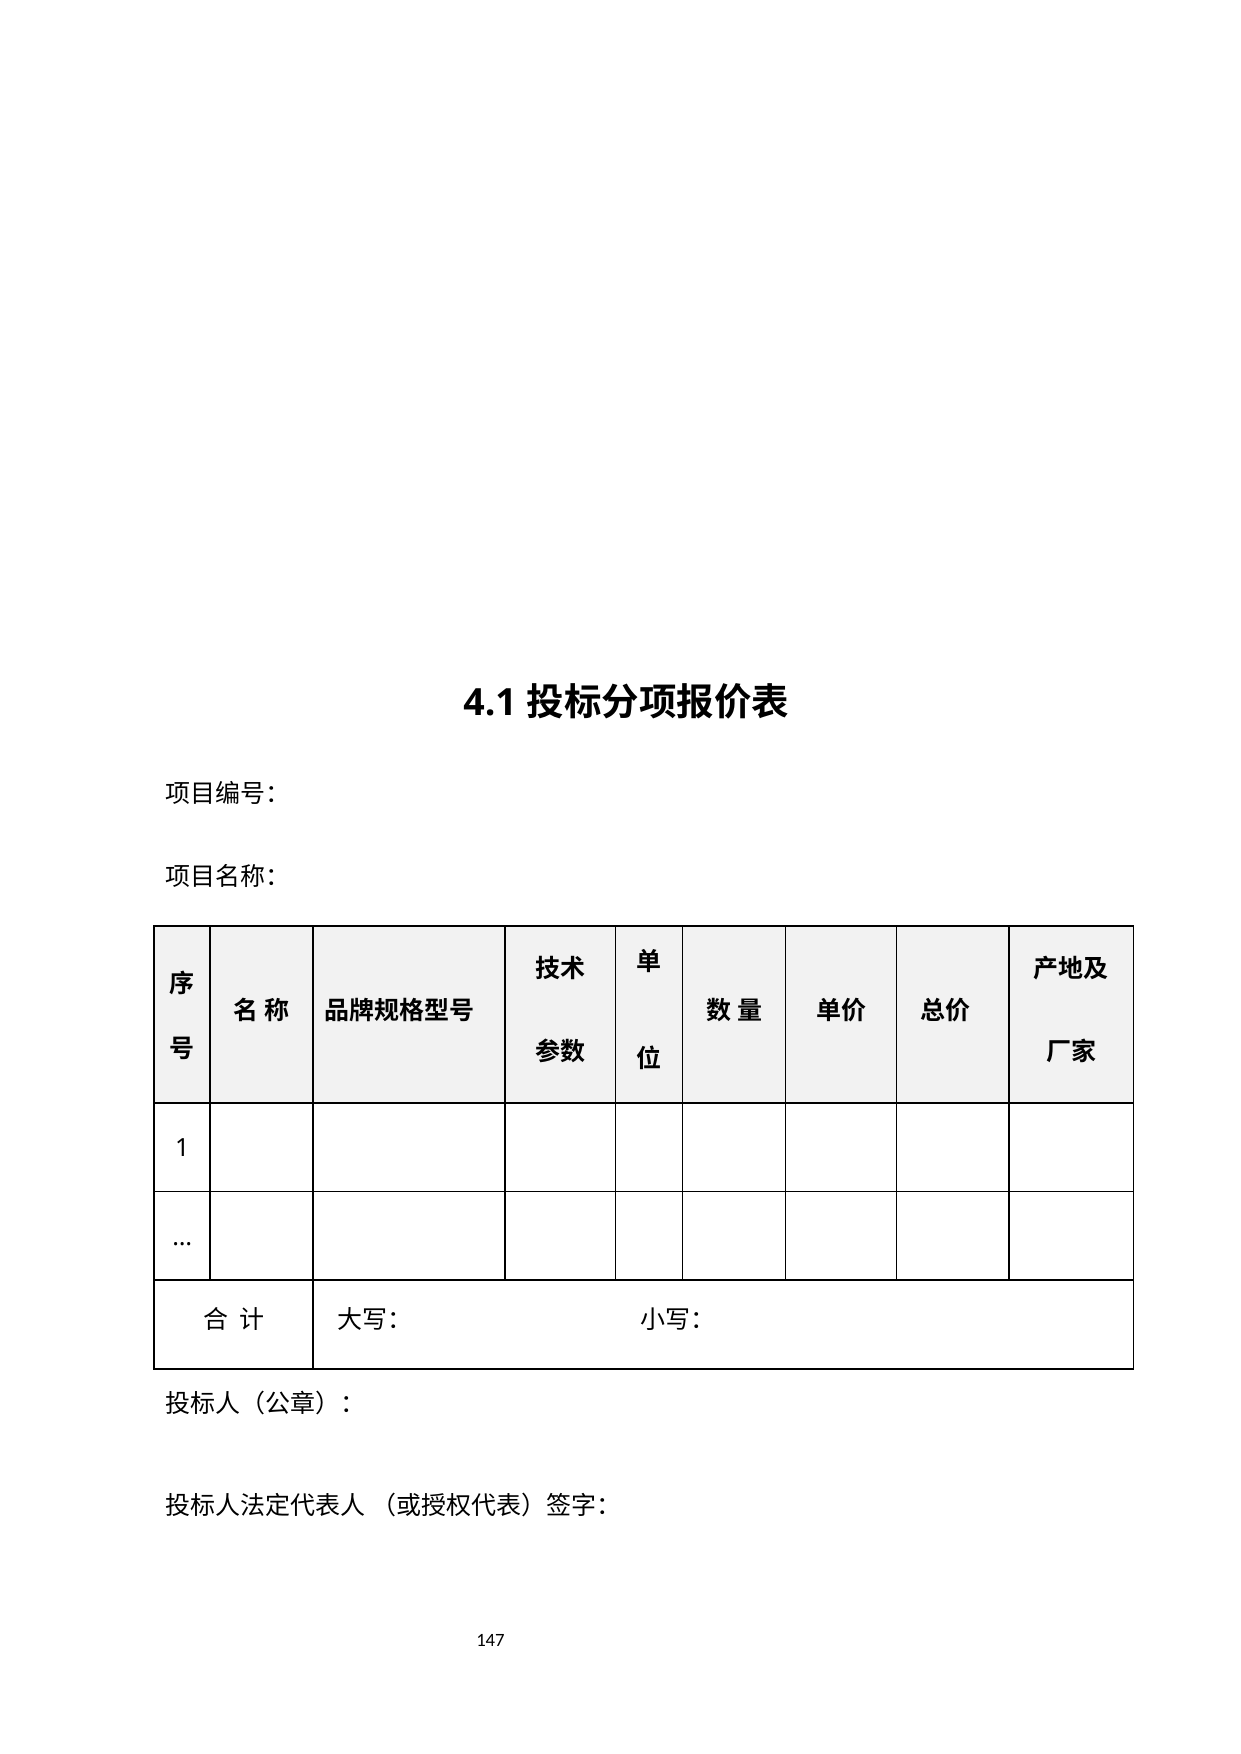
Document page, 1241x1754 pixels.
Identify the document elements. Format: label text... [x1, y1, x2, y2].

table_cell 合 计 [155, 1281, 312, 1368]
table_cell [683, 1192, 785, 1279]
table_header 名 称 [211, 927, 312, 1102]
table_header 产地及 厂家 [1010, 927, 1133, 1102]
table_cell 1 [155, 1104, 209, 1191]
table_cell [314, 1192, 504, 1279]
table_cell [506, 1192, 615, 1279]
text 投标人法定代表人 （或授权代表）签字： [165, 1471, 1087, 1536]
table_cell [1010, 1192, 1133, 1279]
table_cell … [155, 1192, 209, 1279]
table_header 总价 [897, 927, 1008, 1102]
table_header 数 量 [683, 927, 785, 1102]
table_header 单价 [786, 927, 896, 1102]
table_header 品牌规格型号 [314, 927, 504, 1102]
table_cell [683, 1104, 785, 1191]
text 项目编号： [165, 759, 1087, 824]
table_cell [616, 1192, 682, 1279]
text 投标人（公章）： [165, 1370, 1087, 1434]
table_cell [616, 1104, 682, 1191]
table_cell [314, 1104, 504, 1191]
table_header 技术 参数 [506, 927, 615, 1102]
table_cell [211, 1192, 312, 1279]
table_header 单 位 [616, 927, 682, 1102]
text 项目名称： [165, 842, 1087, 907]
text 4.1 投标分项报价表 [165, 667, 1087, 732]
table_cell [786, 1104, 896, 1191]
table_cell [897, 1192, 1008, 1279]
table_cell [211, 1104, 312, 1191]
table_cell [786, 1192, 896, 1279]
table_cell [506, 1104, 615, 1191]
table_cell [897, 1104, 1008, 1191]
table_header 序号 [155, 927, 209, 1102]
table_cell [1010, 1104, 1133, 1191]
table_cell 大写： 小写： [314, 1281, 1133, 1368]
